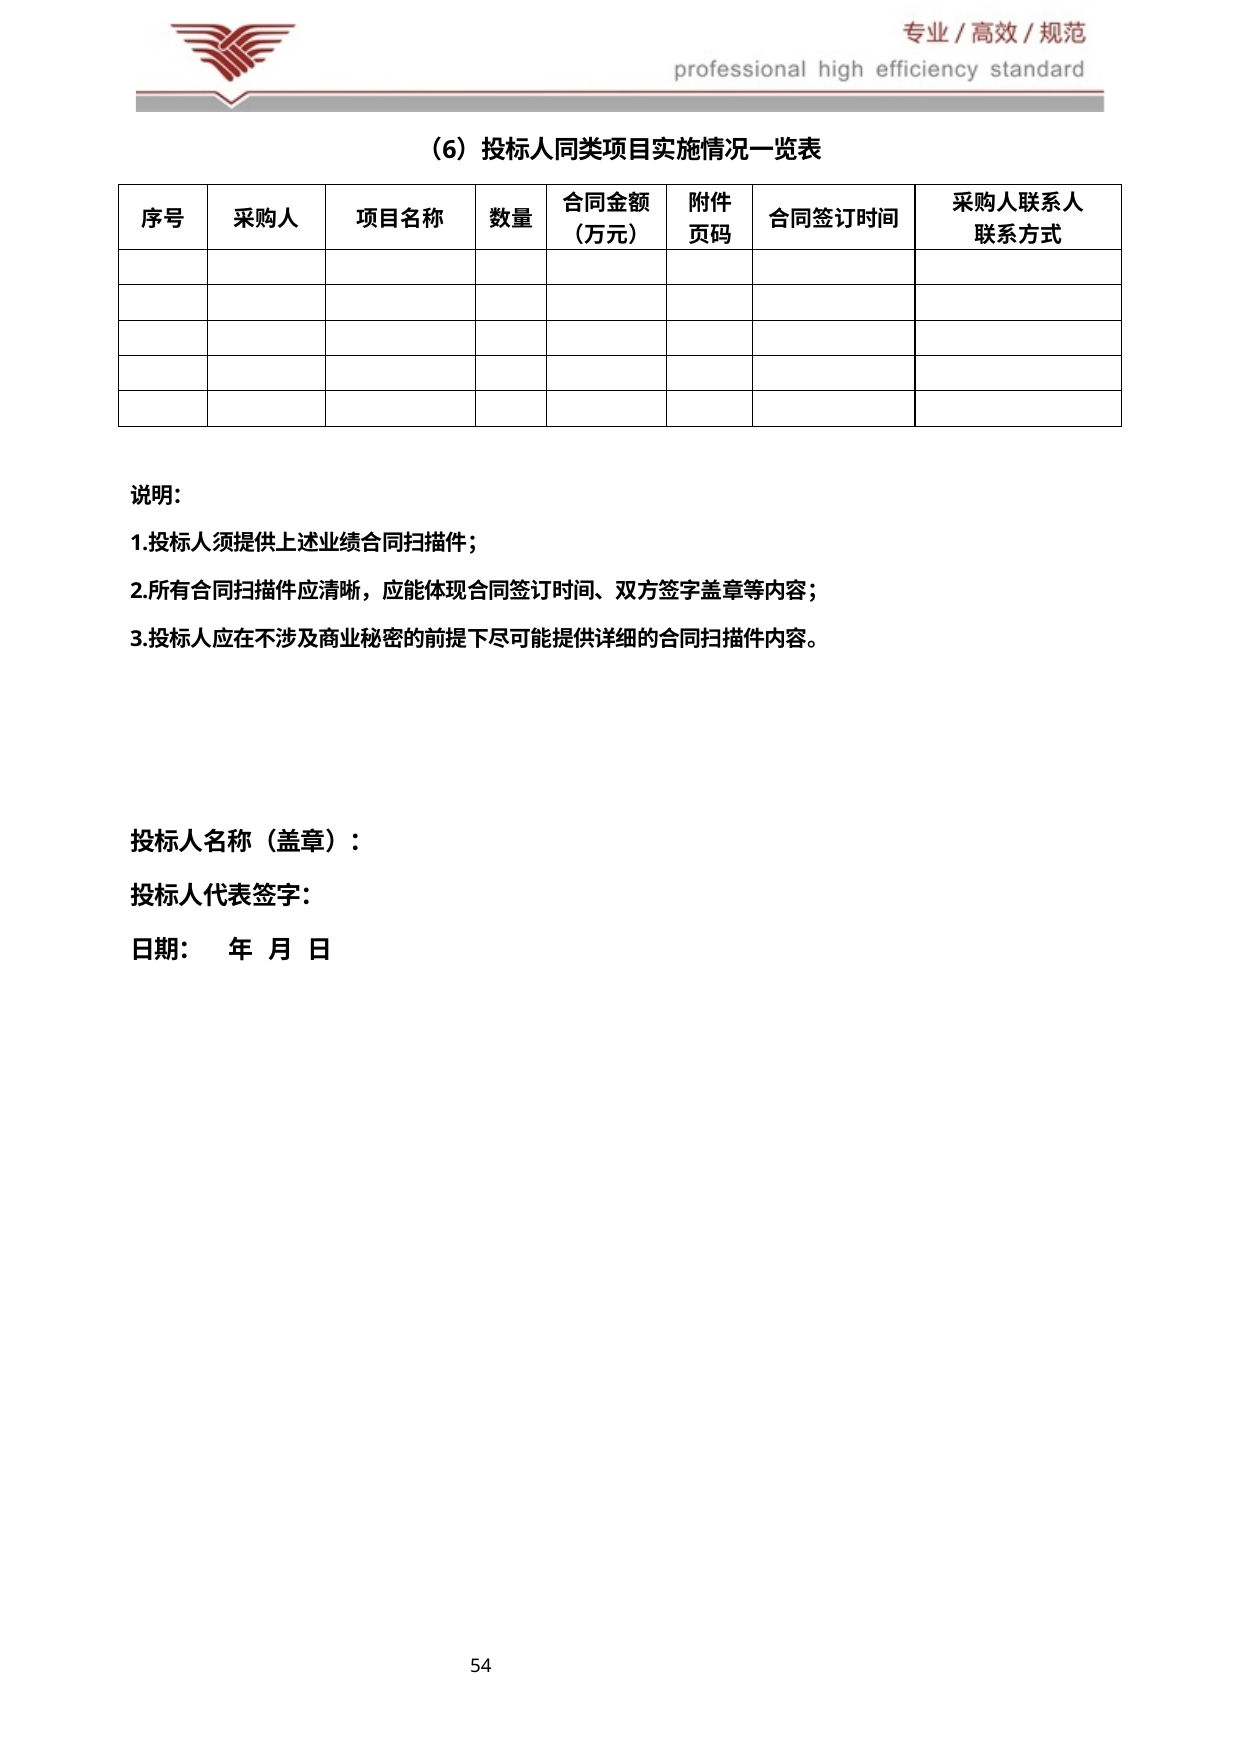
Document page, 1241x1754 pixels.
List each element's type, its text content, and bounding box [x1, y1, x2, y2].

text 说明： [130, 478, 1110, 509]
table_header 采购人联系人 联系方式 [916, 185, 1121, 249]
table_cell [916, 391, 1121, 426]
table_cell [208, 250, 325, 284]
table_cell [547, 356, 666, 390]
table_cell [916, 250, 1121, 284]
table_cell [326, 250, 475, 284]
table_header 序号 [119, 185, 207, 249]
table_cell [326, 391, 475, 426]
table_cell [667, 250, 752, 284]
table_cell [753, 250, 914, 284]
text 投标人代表签字： [130, 876, 1110, 912]
table_cell [326, 285, 475, 319]
table_cell [119, 285, 207, 319]
table_cell [547, 391, 666, 426]
table_cell [916, 321, 1121, 355]
table_header 合同签订时间 [753, 185, 914, 249]
text 投标人名称（盖章）： [130, 821, 1110, 857]
table_header 项目名称 [326, 185, 475, 249]
table_header 合同金额 （万元） [547, 185, 666, 249]
text 3.投标人应在不涉及商业秘密的前提下尽可能提供详细的合同扫描件内容。 [130, 621, 1110, 652]
table_cell [667, 391, 752, 426]
table_cell [208, 285, 325, 319]
table_cell [119, 356, 207, 390]
table_cell [476, 321, 546, 355]
table_header 采购人 [208, 185, 325, 249]
text 2.所有合同扫描件应清晰，应能体现合同签订时间、双方签字盖章等内容； [130, 573, 1110, 605]
table_cell [326, 356, 475, 390]
table_cell [208, 391, 325, 426]
table_cell [476, 250, 546, 284]
table_cell [916, 356, 1121, 390]
table_cell [476, 285, 546, 319]
table_cell [119, 391, 207, 426]
table_cell [753, 356, 914, 390]
table_cell [119, 250, 207, 284]
table_cell [916, 285, 1121, 319]
table_cell [667, 321, 752, 355]
text 1.投标人须提供上述业绩合同扫描件； [130, 525, 1110, 557]
table_cell [208, 321, 325, 355]
table_cell [326, 321, 475, 355]
table_cell [547, 285, 666, 319]
table_cell [119, 321, 207, 355]
text 日期： 年 月 日 [130, 930, 1110, 966]
table_cell [753, 285, 914, 319]
table_cell [753, 321, 914, 355]
table_cell [476, 356, 546, 390]
table_cell [547, 250, 666, 284]
table_cell [208, 356, 325, 390]
table_cell [753, 391, 914, 426]
table_cell [667, 285, 752, 319]
table_cell [547, 321, 666, 355]
text （6）投标人同类项目实施情况一览表 [130, 130, 1110, 166]
table_header 数量 [476, 185, 546, 249]
table_cell [667, 356, 752, 390]
table_header 附件页码 [667, 185, 752, 249]
table_cell [476, 391, 546, 426]
picture [135, 0, 1105, 112]
